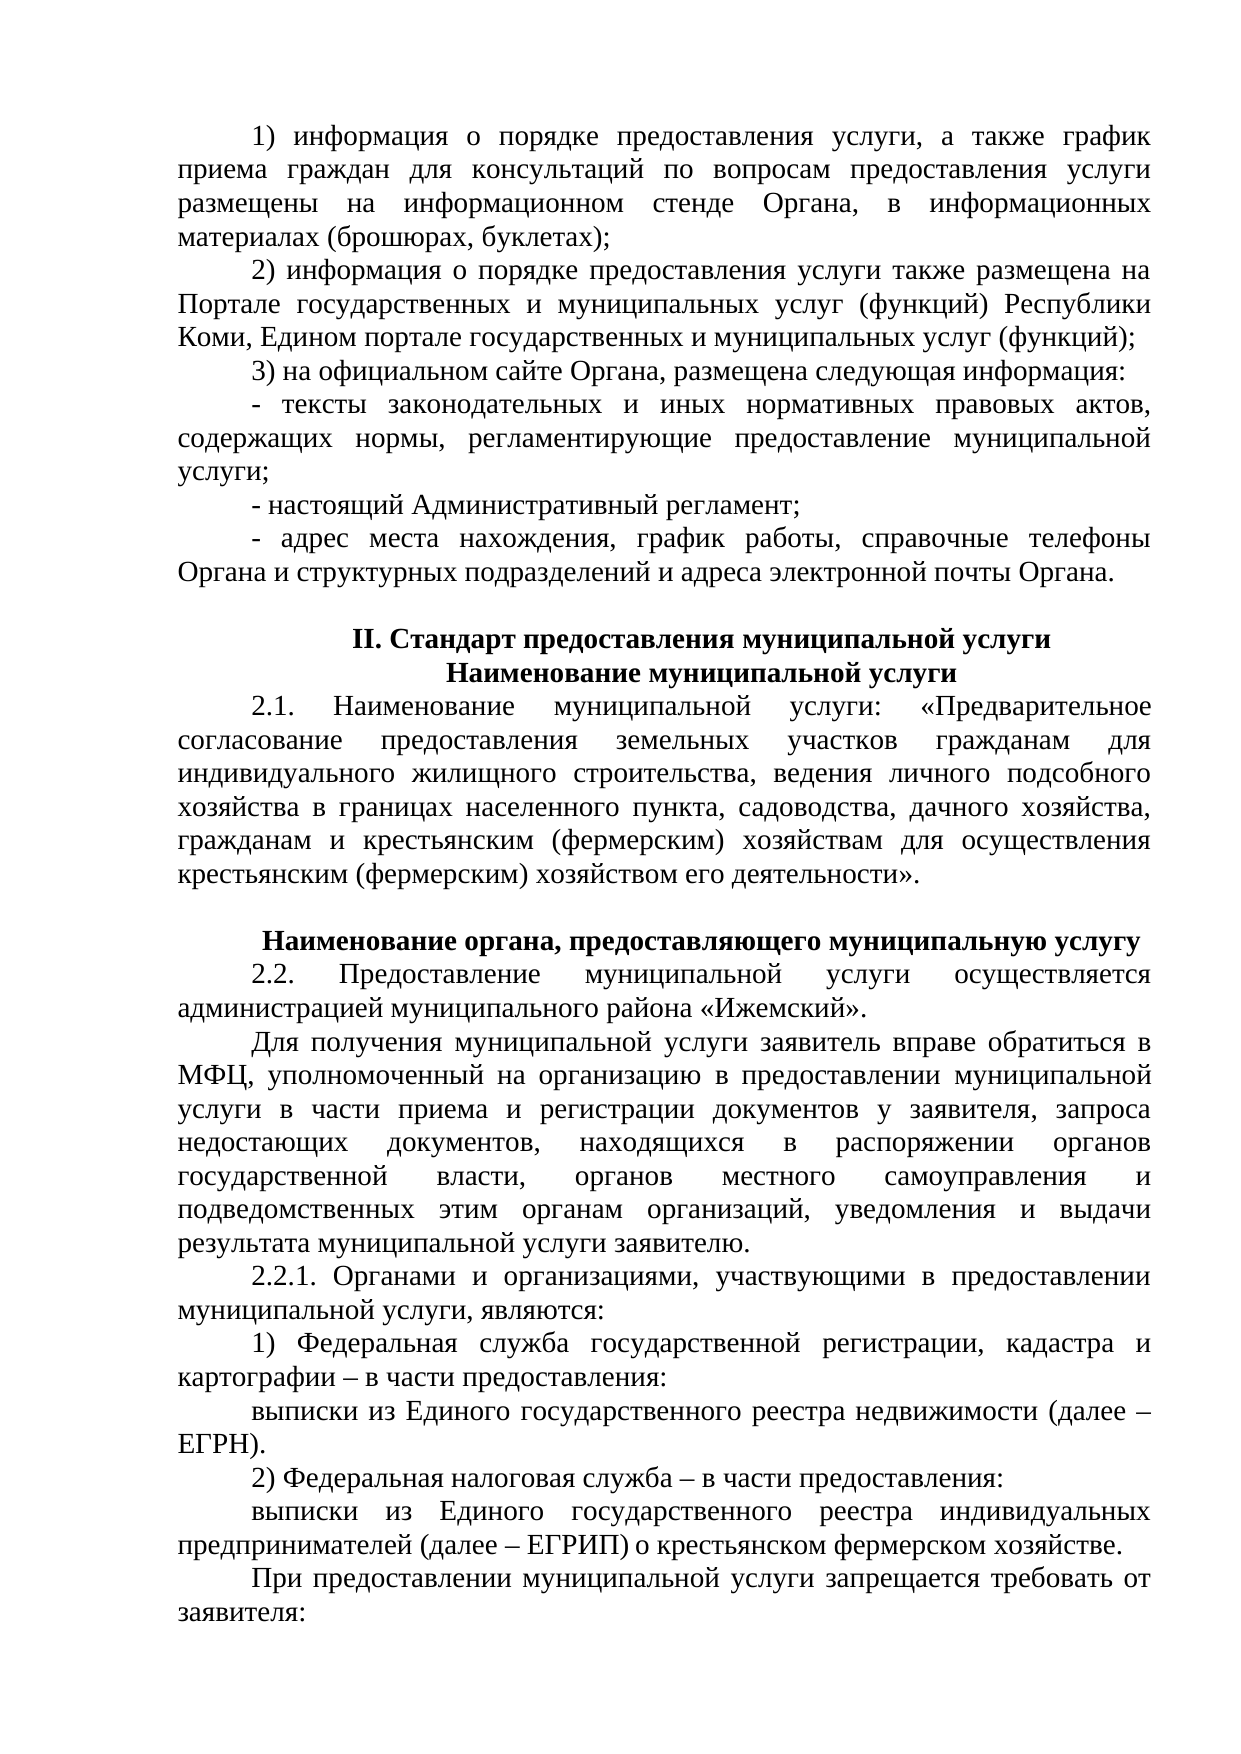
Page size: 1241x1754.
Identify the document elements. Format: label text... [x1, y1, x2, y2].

text - настоящий Административный регламент; [177, 487, 1152, 521]
text II. Стандарт предоставления муниципальной услуги [177, 621, 1152, 655]
text 2.2.1. Органами и организациями, участвующими в предоставлении муниципальной услуги, являются: [177, 1258, 1152, 1326]
text выписки из Единого государственного реестра индивидуальных предпринимателей (далее – ЕГРИП) о крестьянском фермерском хозяйстве. [177, 1493, 1152, 1560]
text 2.1. Наименование муниципальной услуги: «Предварительное согласование предоставления земельных участков гражданам для индивидуального жилищного строительства, ведения личного подсобного хозяйства в границах населенного пункта, садоводства, дачного хозяйства, гражданам и крестьянским (фермерским) хозяйствам для осуществления крестьянским (фермерским) хозяйством его деятельности». [177, 688, 1152, 889]
text 1) Федеральная служба государственной регистрации, кадастра и картографии – в части предоставления: [177, 1326, 1152, 1393]
text Наименование муниципальной услуги [177, 655, 1152, 688]
text Наименование органа, предоставляющего муниципальную услугу [177, 923, 1152, 957]
text - адрес места нахождения, график работы, справочные телефоны Органа и структурных подразделений и адреса электронной почты Органа. [177, 521, 1152, 588]
text - тексты законодательных и иных нормативных правовых актов, содержащих нормы, регламентирующие предоставление муниципальной услуги; [177, 386, 1152, 487]
text 2) Федеральная налоговая служба – в части предоставления: [177, 1460, 1152, 1493]
text При предоставлении муниципальной услуги запрещается требовать от заявителя: [177, 1560, 1152, 1627]
text 2.2. Предоставление муниципальной услуги осуществляется администрацией муниципального района «Ижемский». [177, 957, 1152, 1024]
text 3) на официальном сайте Органа, размещена следующая информация: [177, 353, 1152, 386]
text Для получения муниципальной услуги заявитель вправе обратиться в МФЦ, уполномоченный на организацию в предоставлении муниципальной услуги в части приема и регистрации документов у заявителя, запроса недостающих документов, находящихся в распоряжении органов государственной власти, органов местного самоуправления и подведомственных этим органам организаций, уведомления и выдачи результата муниципальной услуги заявителю. [177, 1024, 1152, 1258]
text 1) информация о порядке предоставления услуги, а также график приема граждан для консультаций по вопросам предоставления услуги размещены на информационном стенде Органа, в информационных материалах (брошюрах, буклетах); [177, 118, 1152, 252]
text выписки из Единого государственного реестра недвижимости (далее – ЕГРН). [177, 1393, 1152, 1460]
text 2) информация о порядке предоставления услуги также размещена на Портале государственных и муниципальных услуг (функций) Республики Коми, Едином портале государственных и муниципальных услуг (функций); [177, 252, 1152, 353]
